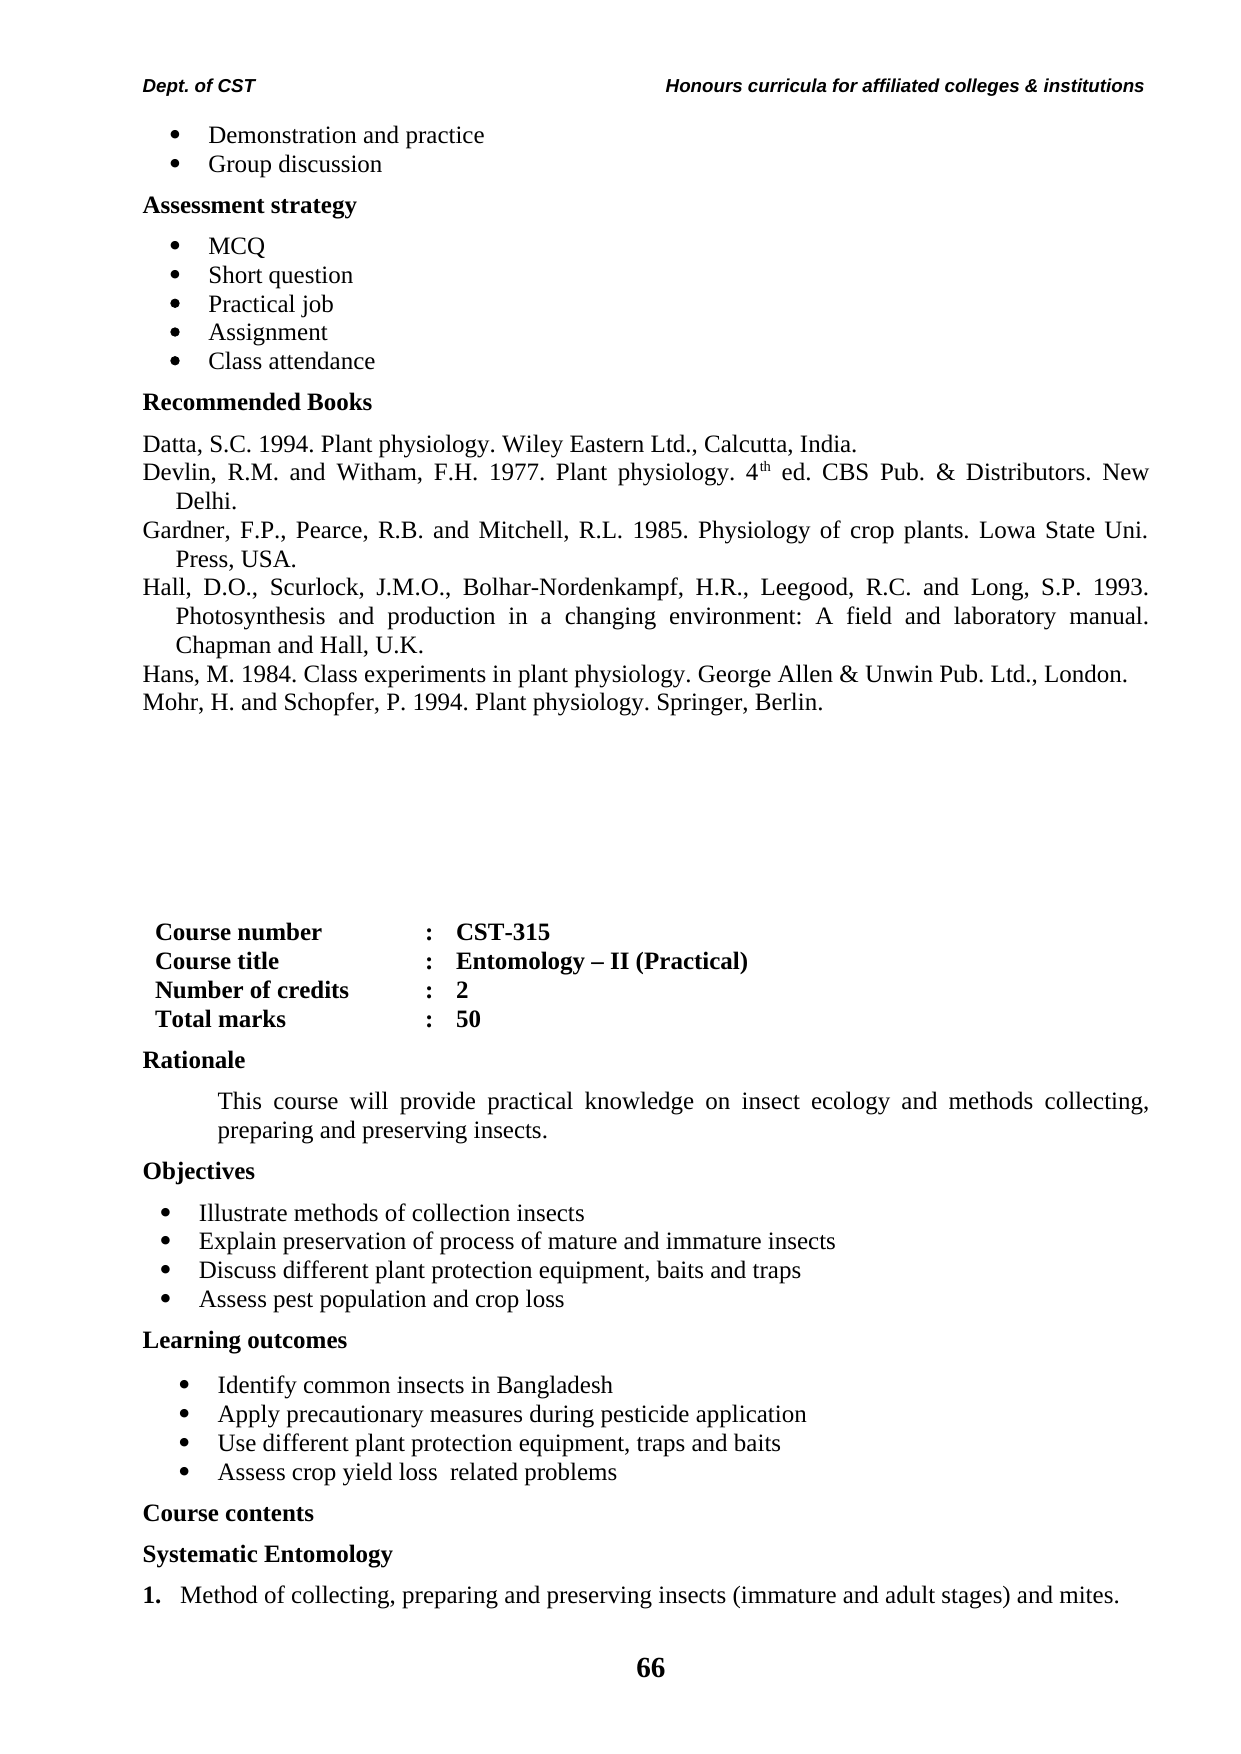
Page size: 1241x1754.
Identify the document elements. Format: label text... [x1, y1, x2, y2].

list Illustrate methods of collection insects [161, 1198, 1150, 1226]
text Gardner, F.P., Pearce, R.B. and Mitchell, R.L. 1985. Physiology of crop plants. Lowa State Uni. Press, USA. [142, 515, 1150, 572]
list Apply precautionary measures during pesticide application [180, 1399, 1150, 1428]
list Practical job [171, 289, 1150, 317]
list Assess pest population and crop loss [161, 1284, 1150, 1313]
subtitle Systematic Entomology [142, 1539, 1150, 1568]
text Devlin, R.M. and Witham, F.H. 1977. Plant physiology. 4th ed. CBS Pub. & Distributors. New Delhi. [142, 457, 1150, 515]
list Class attendance [171, 346, 1150, 375]
text Learning outcomes [142, 1325, 1150, 1354]
text Rationale [142, 1045, 1150, 1074]
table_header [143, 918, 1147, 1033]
text Datta, S.C. 1994. Plant physiology. Wiley Eastern Ltd., Calcutta, India. [142, 429, 1150, 457]
list Use different plant protection equipment, traps and baits [180, 1428, 1150, 1457]
text Hall, D.O., Scurlock, J.M.O., Bolhar-Nordenkampf, H.R., Leegood, R.C. and Long, S.P. 1993. Photosynthesis and production in a changing environment: A field and laboratory manual. Chapman and Hall, U.K. [142, 572, 1150, 659]
text This course will provide practical knowledge on insect ecology and methods collecting, preparing and preserving insects. [217, 1086, 1150, 1144]
list Short question [171, 260, 1150, 289]
text Course contents [142, 1498, 1150, 1527]
list MCQ [171, 231, 1150, 260]
text Objectives [142, 1156, 1150, 1185]
subtitle Recommended Books [142, 387, 1150, 416]
text Mohr, H. and Schopfer, P. 1994. Plant physiology. Springer, Berlin. [142, 687, 1150, 716]
list Identify common insects in Bangladesh [180, 1371, 1150, 1399]
list Group discussion [171, 149, 1150, 177]
text Hans, M. 1984. Class experiments in plant physiology. George Allen & Unwin Pub. Ltd., London. [142, 659, 1150, 687]
list Assignment [171, 317, 1150, 346]
list Assess crop yield loss related problems [180, 1457, 1150, 1486]
list Discuss different plant protection equipment, baits and traps [161, 1255, 1150, 1284]
list Demonstration and practice [171, 120, 1150, 149]
list Method of collecting, preparing and preserving insects (immature and adult stages) and mites. [142, 1581, 1150, 1609]
text Assessment strategy [142, 190, 1150, 219]
list Explain preservation of process of mature and immature insects [161, 1226, 1150, 1255]
